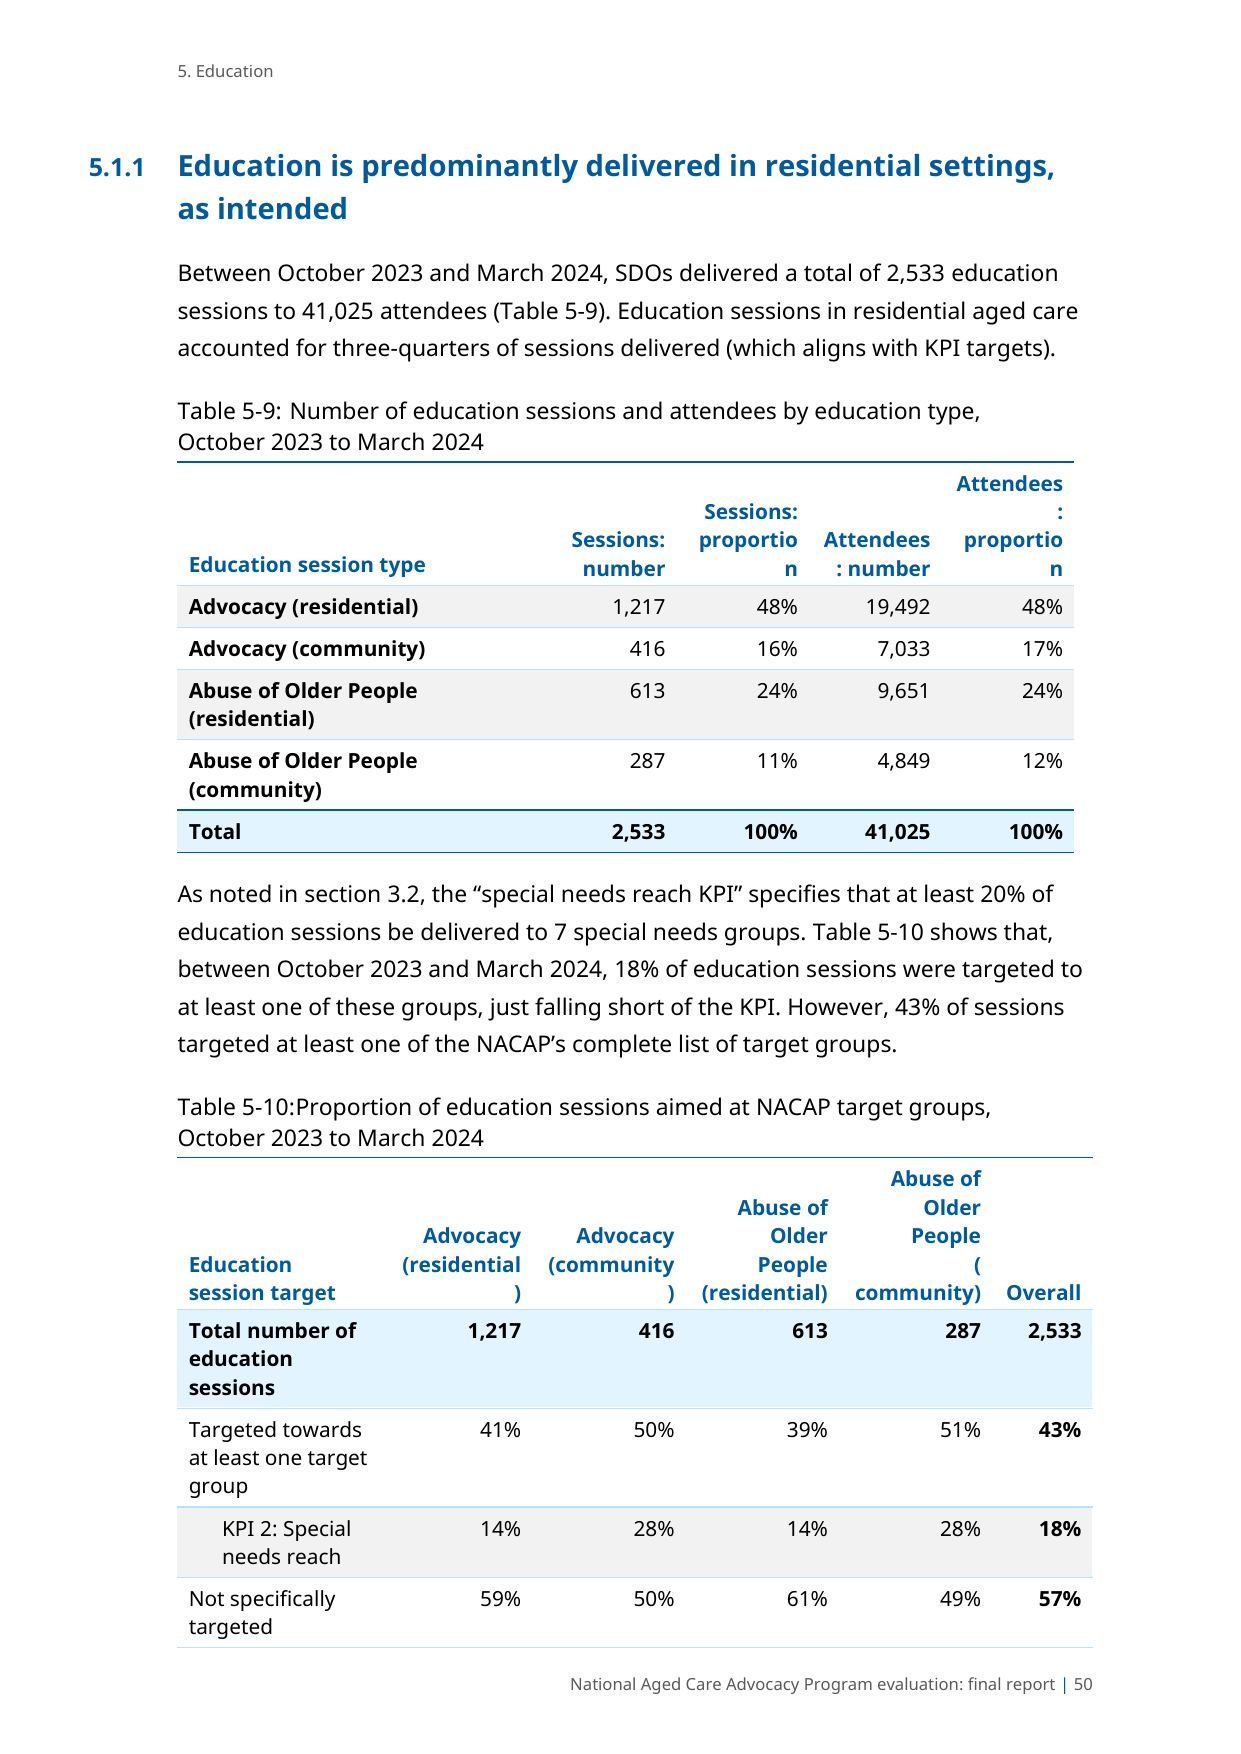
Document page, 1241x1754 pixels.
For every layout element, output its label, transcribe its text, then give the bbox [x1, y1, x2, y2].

table_header Sessions: proportion [676, 463, 809, 584]
table_cell Total number of education sessions [177, 1310, 385, 1407]
table_cell 9,651 [809, 670, 942, 739]
table_cell 416 [532, 1310, 686, 1407]
table_cell 18% [992, 1508, 1092, 1577]
table_cell Targeted towards at least one target group [177, 1409, 385, 1506]
table_cell 41% [385, 1409, 532, 1506]
table_cell 416 [557, 628, 676, 668]
table_cell Advocacy (community) [177, 628, 557, 668]
table_cell 41,025 [809, 811, 942, 852]
table_header Attendees: number [809, 463, 942, 584]
table_cell Total [177, 811, 557, 852]
table_cell Advocacy (residential) [177, 586, 557, 627]
table_cell 11% [676, 740, 809, 809]
table_cell 4,849 [809, 740, 942, 809]
table_cell KPI 2: Special needs reach [177, 1508, 385, 1577]
table_cell 39% [686, 1409, 839, 1506]
table_cell 28% [532, 1508, 686, 1577]
table_header Education session target [177, 1158, 385, 1309]
table_cell 43% [992, 1409, 1092, 1506]
table_header Sessions: number [557, 463, 676, 584]
table_cell 24% [676, 670, 809, 739]
table_cell 7,033 [809, 628, 942, 668]
table_cell 19,492 [809, 586, 942, 627]
table_header Education session type [177, 463, 557, 584]
table_cell 100% [676, 811, 809, 852]
table_cell 287 [839, 1310, 992, 1407]
table_cell 12% [942, 740, 1074, 809]
table_cell 50% [532, 1409, 686, 1506]
table_cell 2,533 [557, 811, 676, 852]
table_header Abuse of Older People (residential) [686, 1158, 839, 1309]
table_cell 51% [839, 1409, 992, 1506]
table_cell 61% [686, 1578, 839, 1647]
table_cell 48% [676, 586, 809, 627]
table_header Abuse of Older People (community) [839, 1158, 992, 1309]
table_cell 2,533 [992, 1310, 1092, 1407]
table_cell Not specifically targeted [177, 1578, 385, 1647]
table_cell Abuse of Older People (residential) [177, 670, 557, 739]
table_cell 48% [942, 586, 1074, 627]
table_header Advocacy (community) [532, 1158, 686, 1309]
table_cell 50% [532, 1578, 686, 1647]
table_cell 1,217 [385, 1310, 532, 1407]
table_header Attendees: proportion [942, 463, 1074, 584]
table_header Advocacy (residential) [385, 1158, 532, 1309]
table_cell 57% [992, 1578, 1092, 1647]
table_header Overall [992, 1158, 1092, 1309]
table_cell 14% [385, 1508, 532, 1577]
table_cell 24% [942, 670, 1074, 739]
table_cell 613 [686, 1310, 839, 1407]
table_cell 613 [557, 670, 676, 739]
table_cell 49% [839, 1578, 992, 1647]
table_cell 59% [385, 1578, 532, 1647]
table_cell 28% [839, 1508, 992, 1577]
table_cell 14% [686, 1508, 839, 1577]
table_cell 16% [676, 628, 809, 668]
table_cell Abuse of Older People (community) [177, 740, 557, 809]
table_cell 1,217 [557, 586, 676, 627]
table_cell 287 [557, 740, 676, 809]
table_cell 17% [942, 628, 1074, 668]
subtitle Education is predominantly delivered in residential settings, as intended [88, 145, 1092, 228]
table_cell 100% [942, 811, 1074, 852]
